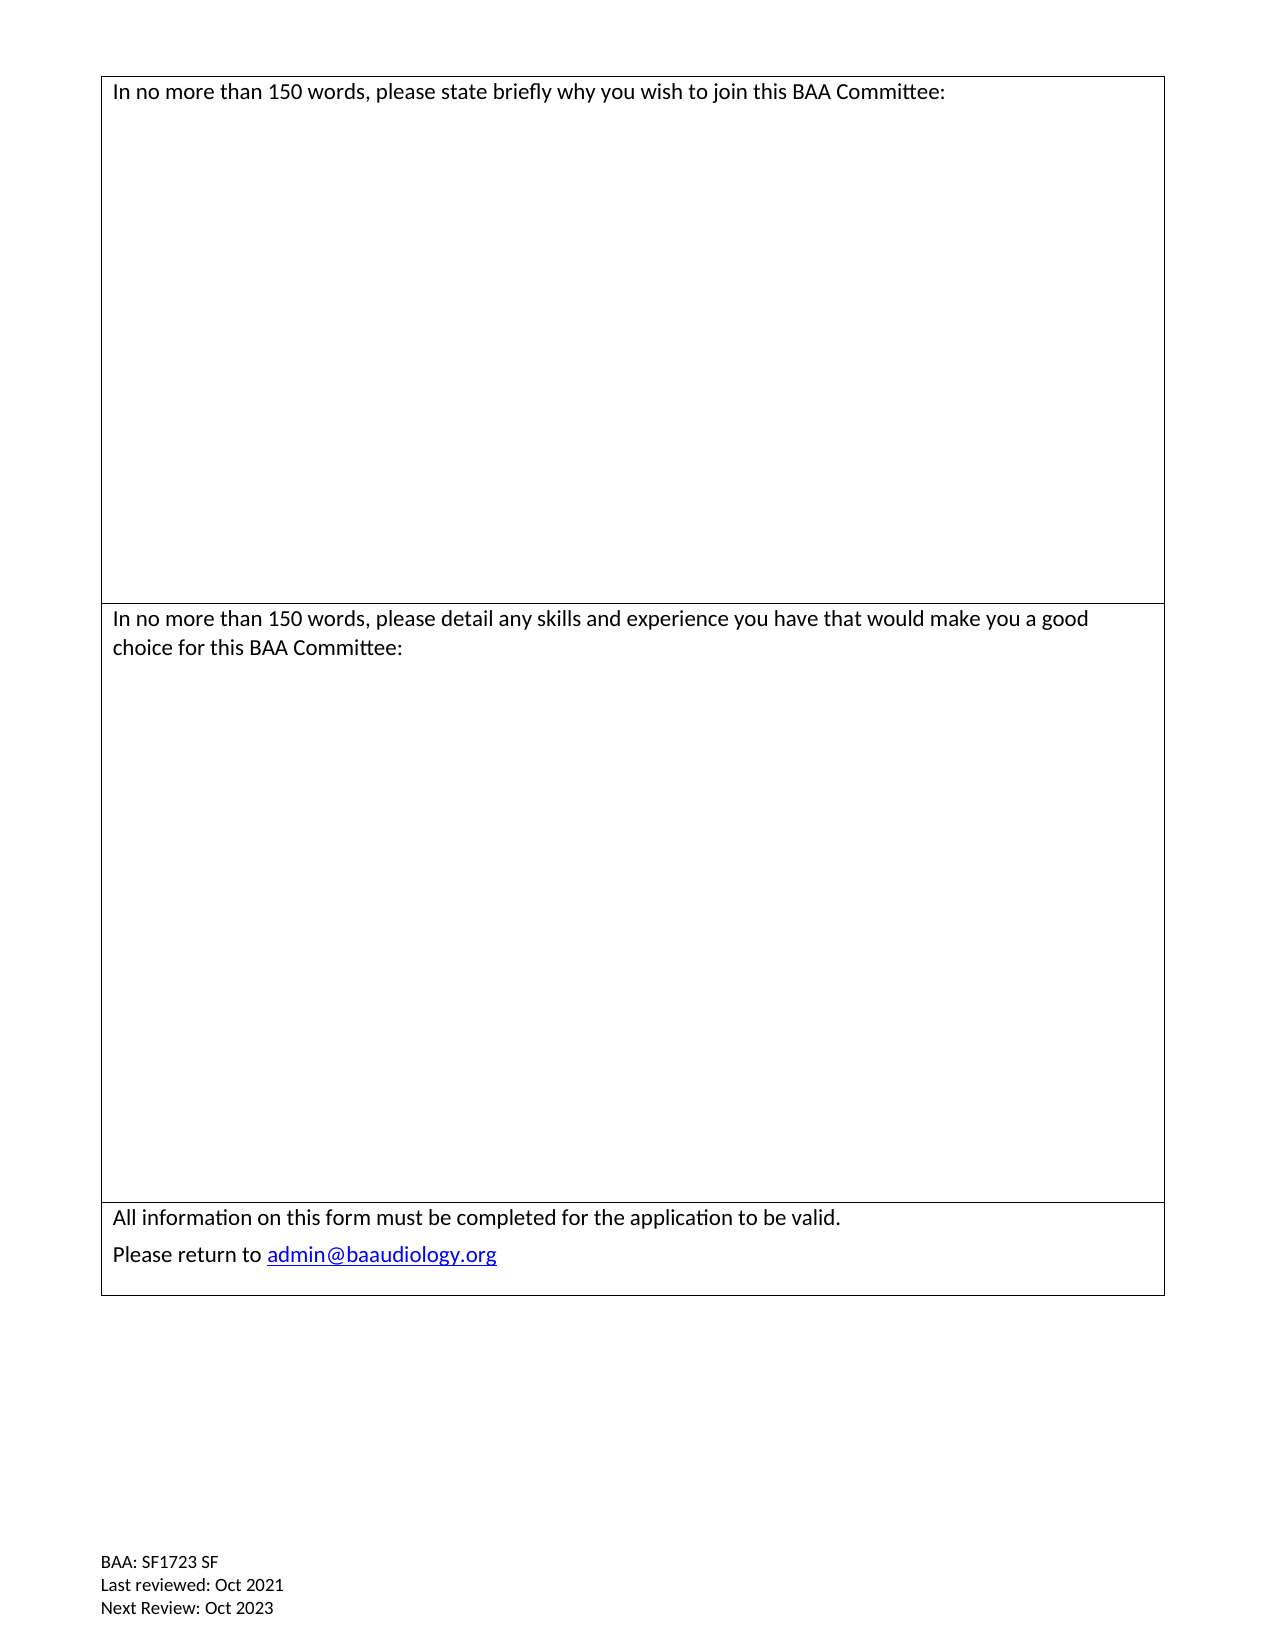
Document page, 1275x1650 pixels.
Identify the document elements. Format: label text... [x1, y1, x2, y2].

table_cell In no more than 150 words, please state briefly why you wish to join this BAA Committee: [102, 77, 1164, 603]
table_cell All information on this form must be completed for the application to be valid. Please return to admin@baaudiology.org [102, 1203, 1164, 1294]
table_cell In no more than 150 words, please detail any skills and experience you have that would make you a good choice for this BAA Committee: [102, 604, 1164, 1202]
